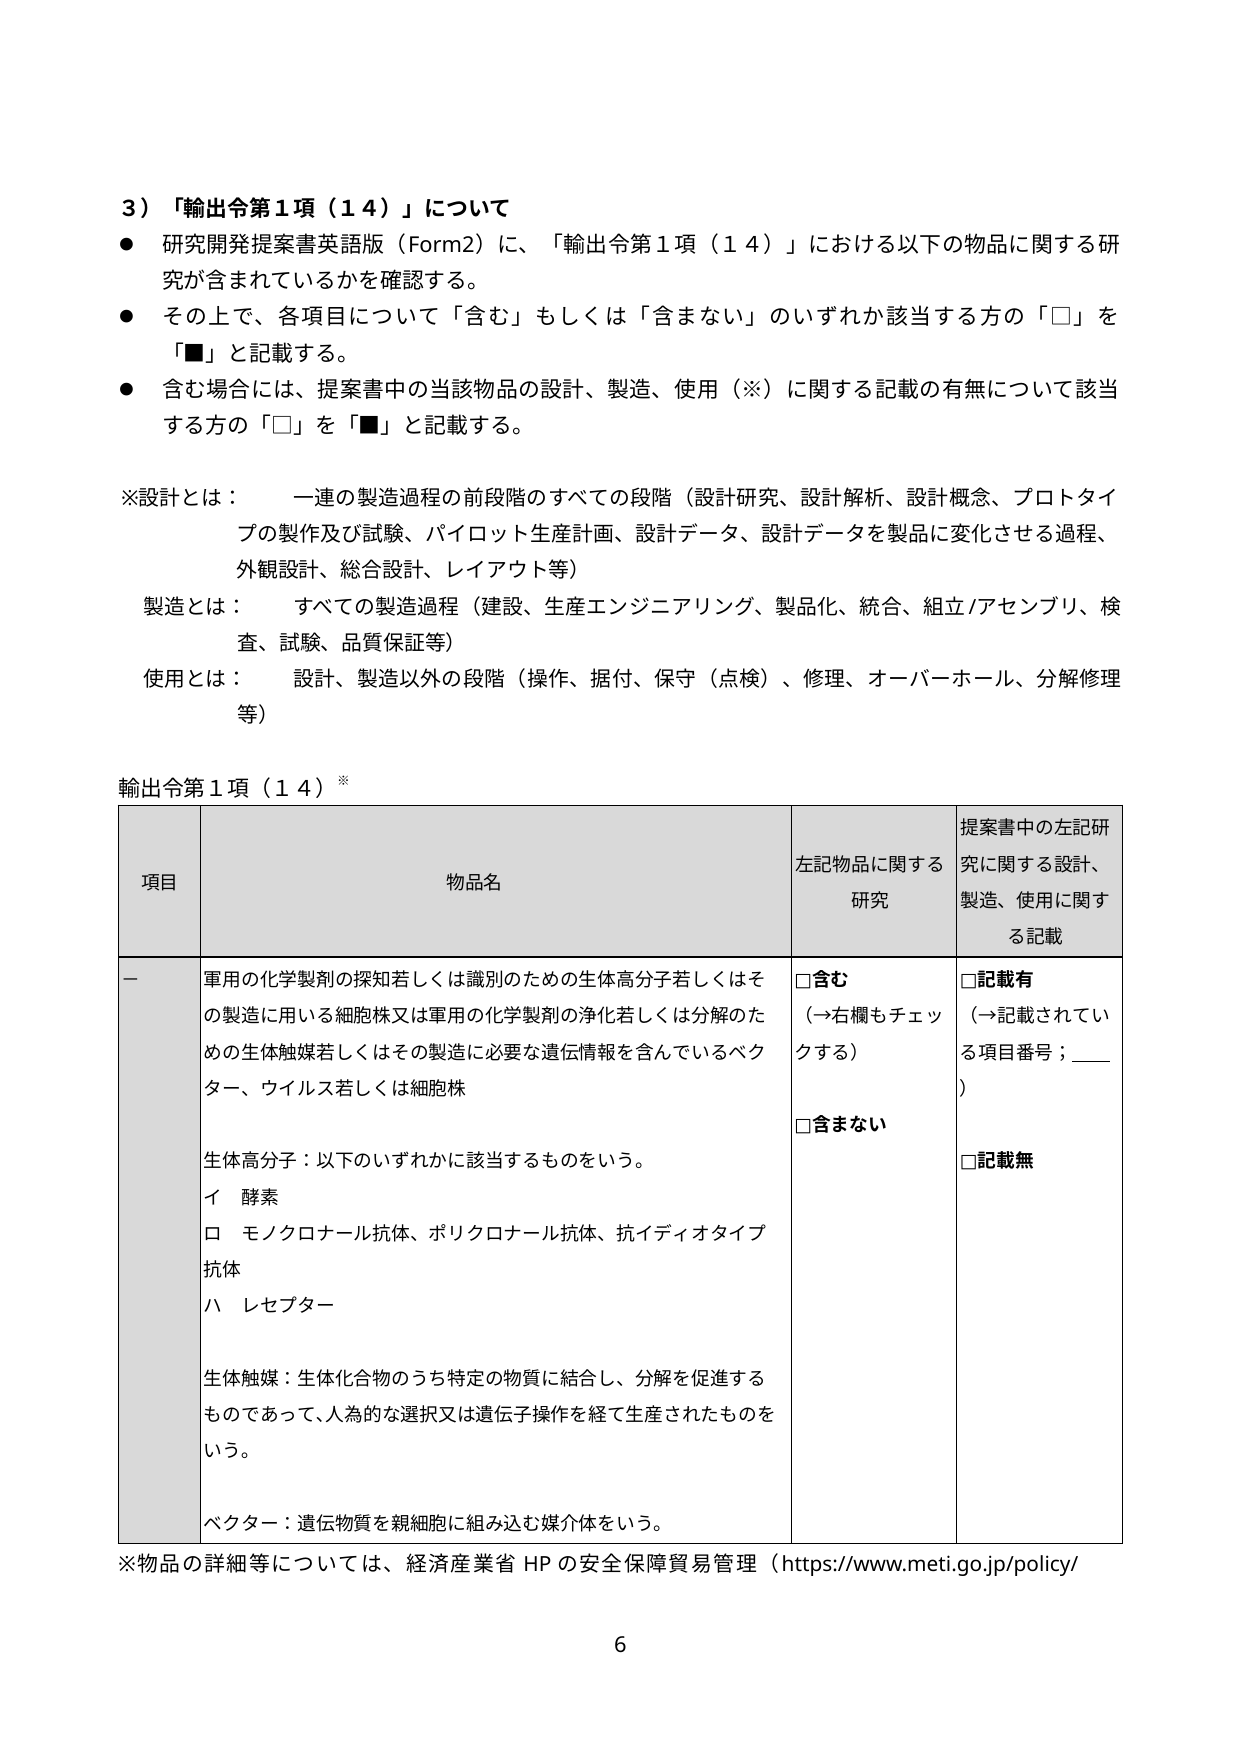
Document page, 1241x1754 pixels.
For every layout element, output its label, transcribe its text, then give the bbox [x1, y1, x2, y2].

table_cell 軍用の化学製剤の探知若しくは識別のための生体高分子若しくはその製造に用いる細胞株又は軍用の化学製剤の浄化若しくは分解のための生体触媒若しくはその製造に必要な遺伝情報を含んでいるベクター、ウイルス若しくは細胞株 生体高分子：以下のいずれかに該当するものをいう。 イ 酵素 ロ モノクロナール抗体、ポリクロナール抗体、抗イディオタイプ抗体 ハ レセプター 生体触媒：生体化合物のうち特定の物質に結合し、分解を促進するものであって､人為的な選択又は遺伝子操作を経て生産されたものをいう｡ ベクター：遺伝物質を親細胞に組み込む媒介体をいう。 [201, 958, 791, 1543]
list その上で、各項目について「含む」もしくは「含まない」のいずれか該当する方の「□」を「■」と記載する。 [118, 297, 1122, 369]
table_header 左記物品に関する研究 [792, 806, 956, 956]
text ※設計とは： 一連の製造過程の前段階のすべての段階（設計研究、設計解析、設計概念、プロトタイプの製作及び試験、パイロット生産計画、設計データ、設計データを製品に変化させる過程、外観設計、総合設計、レイアウト等） [121, 478, 1122, 587]
text ３）「輸出令第１項（１４）」について [118, 188, 1122, 224]
text 使用とは： 設計、製造以外の段階（操作、据付、保守（点検）、修理、オーバーホール、分解修理等） [143, 659, 1122, 732]
text 輸出令第１項（１４）※ [118, 768, 1078, 804]
table_cell － [119, 958, 200, 1543]
table_header 項目 [119, 806, 200, 956]
table_cell □記載有 （→記載されている項目番号； ） □記載無 [957, 958, 1122, 1543]
table_header 物品名 [201, 806, 791, 956]
list 研究開発提案書英語版（Form2）に、「輸出令第１項（１４）」における以下の物品に関する研究が含まれているかを確認する。 [118, 224, 1122, 297]
table_cell □含む （→右欄もチェックする） □含まない [792, 958, 956, 1543]
table_header 提案書中の左記研究に関する設計、製造、使用に関する記載 [957, 806, 1122, 956]
text 製造とは： すべての製造過程（建設、生産エンジニアリング、製品化、統合、組立/アセンブリ、検査、試験、品質保証等） [143, 587, 1122, 659]
list 含む場合には、提案書中の当該物品の設計、製造、使用（※）に関する記載の有無について該当する方の「□」を「■」と記載する。 [118, 369, 1122, 442]
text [118, 1544, 1078, 1581]
